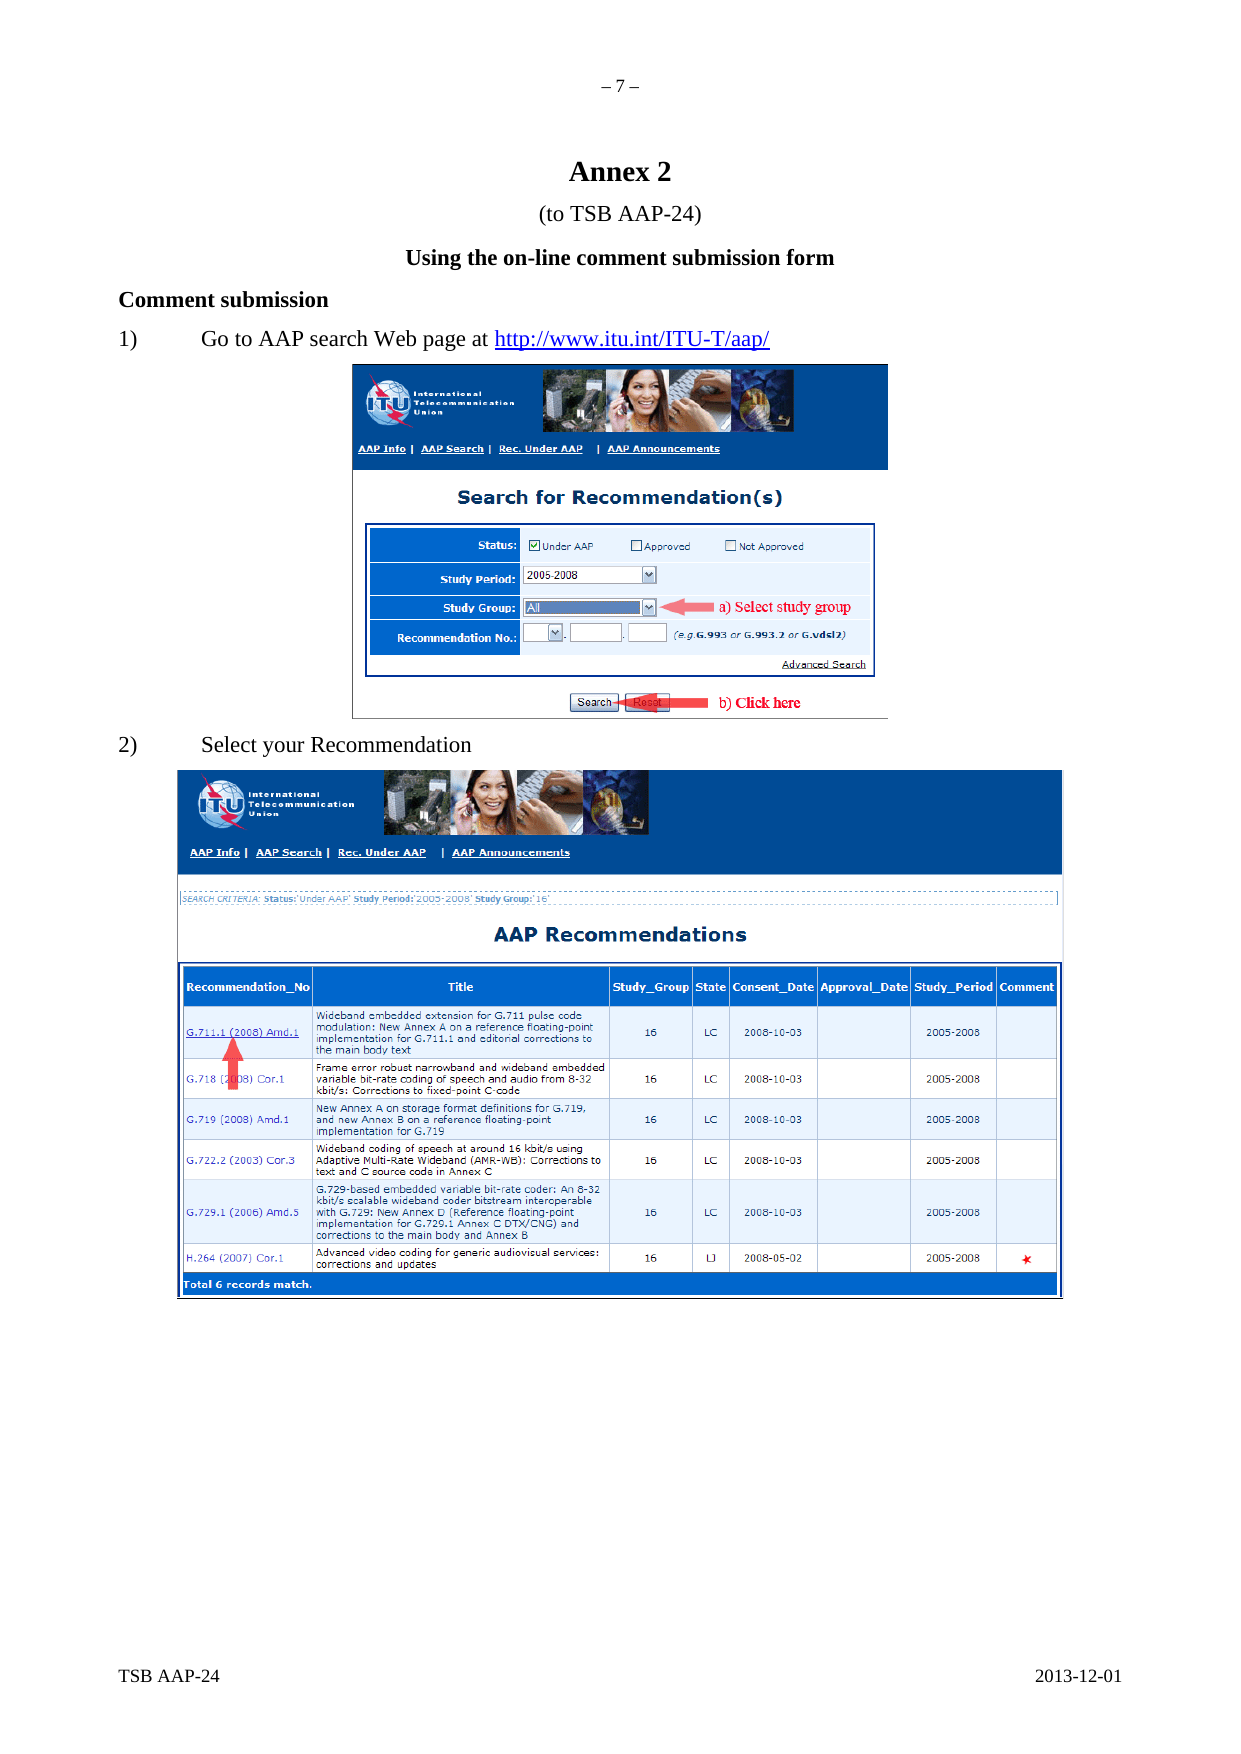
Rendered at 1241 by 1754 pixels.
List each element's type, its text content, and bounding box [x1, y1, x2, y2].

title Annex 2 [118, 154, 1122, 188]
text 2) Select your Recommendation [118, 731, 1122, 758]
text 1) Go to AAP search Web page at http://www.itu.int/ITU-T/aap/ [118, 325, 1122, 352]
subtitle Comment submission [118, 287, 1122, 313]
subtitle Using the on-line comment submission form [118, 243, 1122, 270]
picture [352, 364, 888, 719]
picture [177, 770, 1064, 1299]
text (to TSB AAP-24) [118, 201, 1122, 227]
